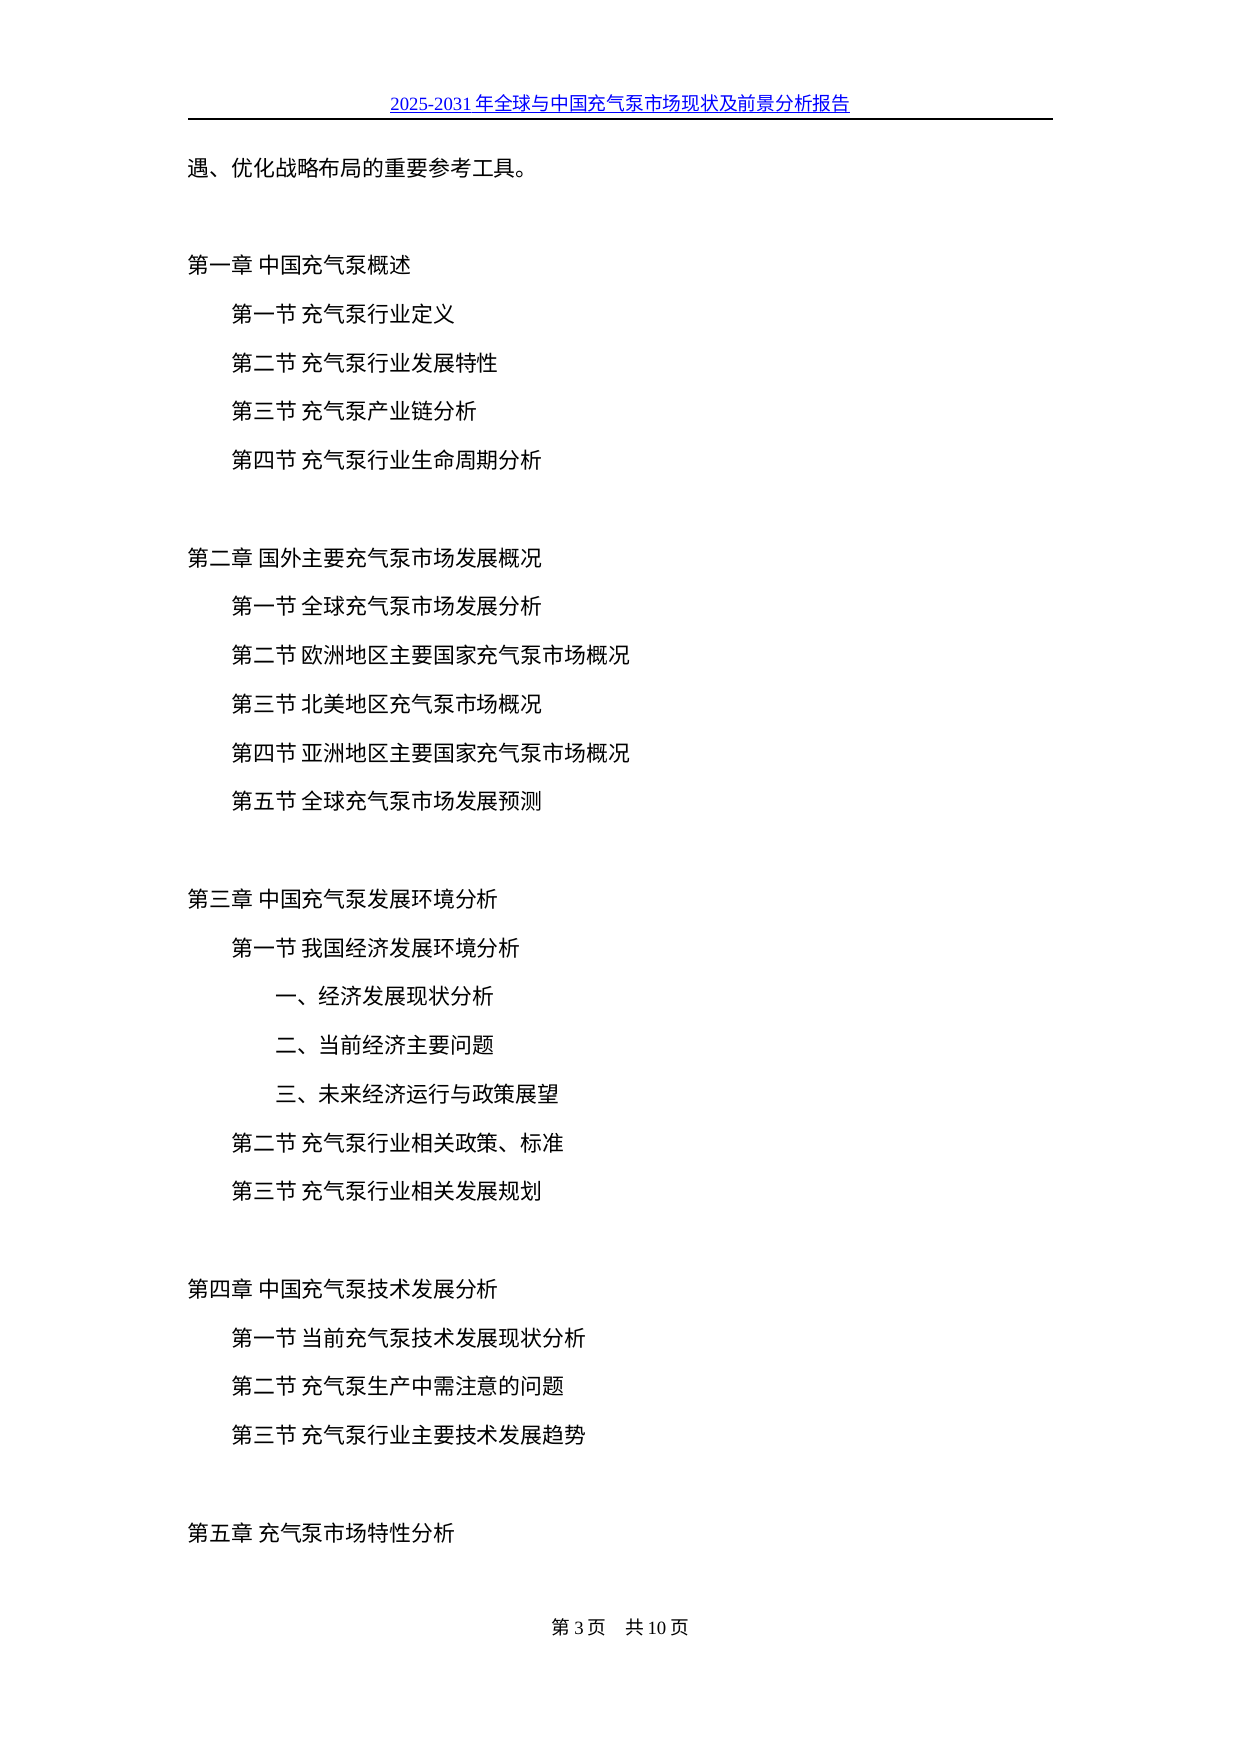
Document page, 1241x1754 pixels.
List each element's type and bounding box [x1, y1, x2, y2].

text [187, 150, 1053, 1548]
